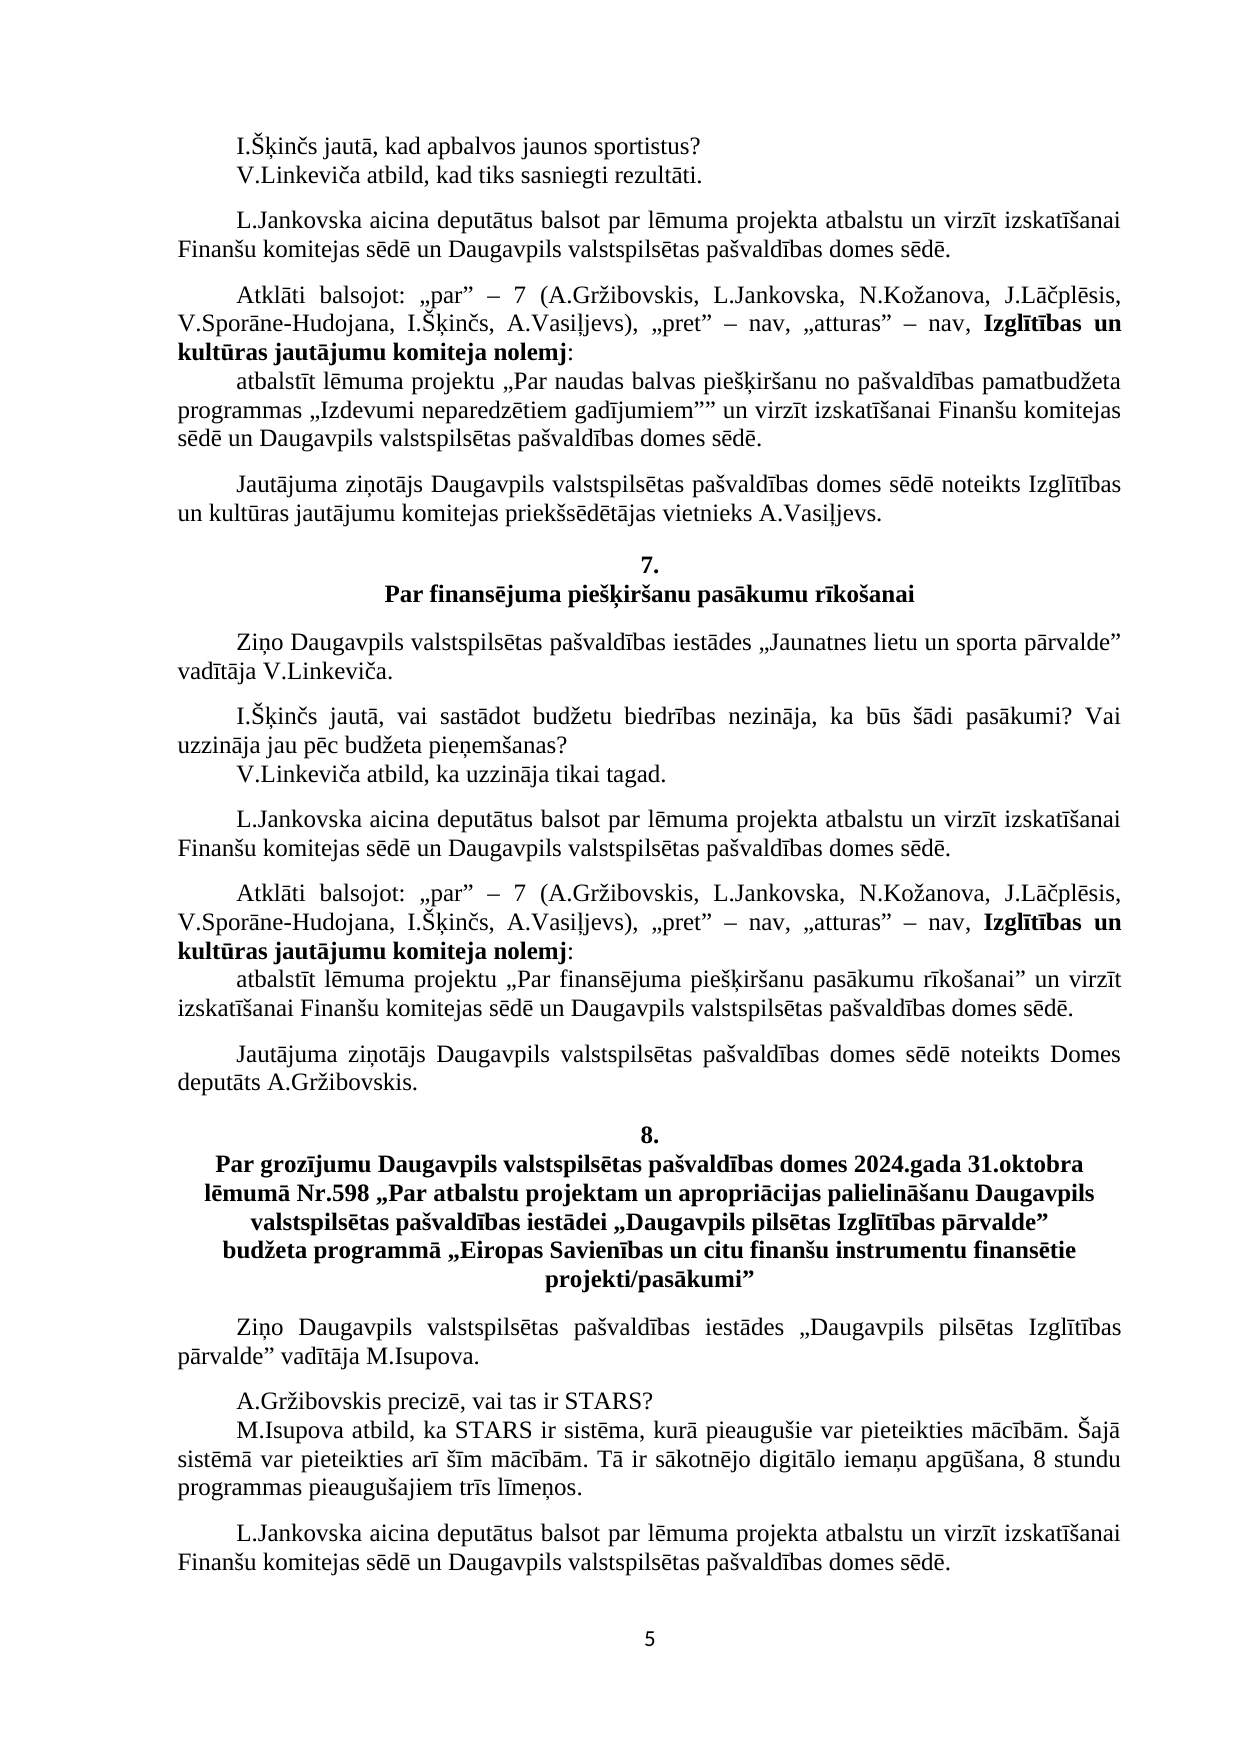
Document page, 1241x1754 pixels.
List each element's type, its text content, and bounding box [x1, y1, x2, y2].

text 8. [177, 1120, 1122, 1149]
text I.Šķinčs jautā, vai sastādot budžetu biedrības nezināja, ka būs šādi pasākumi? Vai uzzināja jau pēc budžeta pieņemšanas? [177, 701, 1122, 759]
text L.Jankovska aicina deputātus balsot par lēmuma projekta atbalstu un virzīt izskatīšanai Finanšu komitejas sēdē un Daugavpils valstspilsētas pašvaldības domes sēdē. [177, 804, 1122, 862]
text A.Gržibovskis precizē, vai tas ir STARS? [177, 1386, 1122, 1415]
text Jautājuma ziņotājs Daugavpils valstspilsētas pašvaldības domes sēdē noteikts Domes deputāts A.Gržibovskis. [177, 1039, 1122, 1096]
text Ziņo Daugavpils valstspilsētas pašvaldības iestādes „Jaunatnes lietu un sporta pārvalde” vadītāja V.Linkeviča. [177, 627, 1122, 684]
text L.Jankovska aicina deputātus balsot par lēmuma projekta atbalstu un virzīt izskatīšanai Finanšu komitejas sēdē un Daugavpils valstspilsētas pašvaldības domes sēdē. [177, 1518, 1122, 1575]
text atbalstīt lēmuma projektu „Par naudas balvas piešķiršanu no pašvaldības pamatbudžeta programmas „Izdevumi neparedzētiem gadījumiem”” un virzīt izskatīšanai Finanšu komitejas sēdē un Daugavpils valstspilsētas pašvaldības domes sēdē. [177, 366, 1122, 452]
text Ziņo Daugavpils valstspilsētas pašvaldības iestādes „Daugavpils pilsētas Izglītības pārvalde” vadītāja M.Isupova. [177, 1312, 1122, 1369]
text 7. [177, 550, 1122, 579]
text V.Linkeviča atbild, kad tiks sasniegti rezultāti. [177, 160, 1122, 189]
text atbalstīt lēmuma projektu „Par finansējuma piešķiršanu pasākumu rīkošanai” un virzīt izskatīšanai Finanšu komitejas sēdē un Daugavpils valstspilsētas pašvaldības domes sēdē. [177, 964, 1122, 1022]
text Par grozījumu Daugavpils valstspilsētas pašvaldības domes 2024.gada 31.oktobra lēmumā Nr.598 „Par atbalstu projektam un apropriācijas palielināšanu Daugavpils valstspilsētas pašvaldības iestādei „Daugavpils pilsētas Izglītības pārvalde” [177, 1149, 1122, 1235]
text budžeta programmā „Eiropas Savienības un citu finanšu instrumentu finansētie projekti/pasākumi” [177, 1235, 1122, 1293]
text Par finansējuma piešķiršanu pasākumu rīkošanai [177, 579, 1122, 608]
text I.Šķinčs jautā, kad apbalvos jaunos sportistus? [177, 131, 1122, 160]
text M.Isupova atbild, ka STARS ir sistēma, kurā pieaugušie var pieteikties mācībām. Šajā sistēmā var pieteikties arī šīm mācībām. Tā ir sākotnējo digitālo iemaņu apgūšana, 8 stundu programmas pieaugušajiem trīs līmeņos. [177, 1415, 1122, 1501]
text V.Linkeviča atbild, ka uzzināja tikai tagad. [177, 759, 1122, 787]
text L.Jankovska aicina deputātus balsot par lēmuma projekta atbalstu un virzīt izskatīšanai Finanšu komitejas sēdē un Daugavpils valstspilsētas pašvaldības domes sēdē. [177, 206, 1122, 263]
